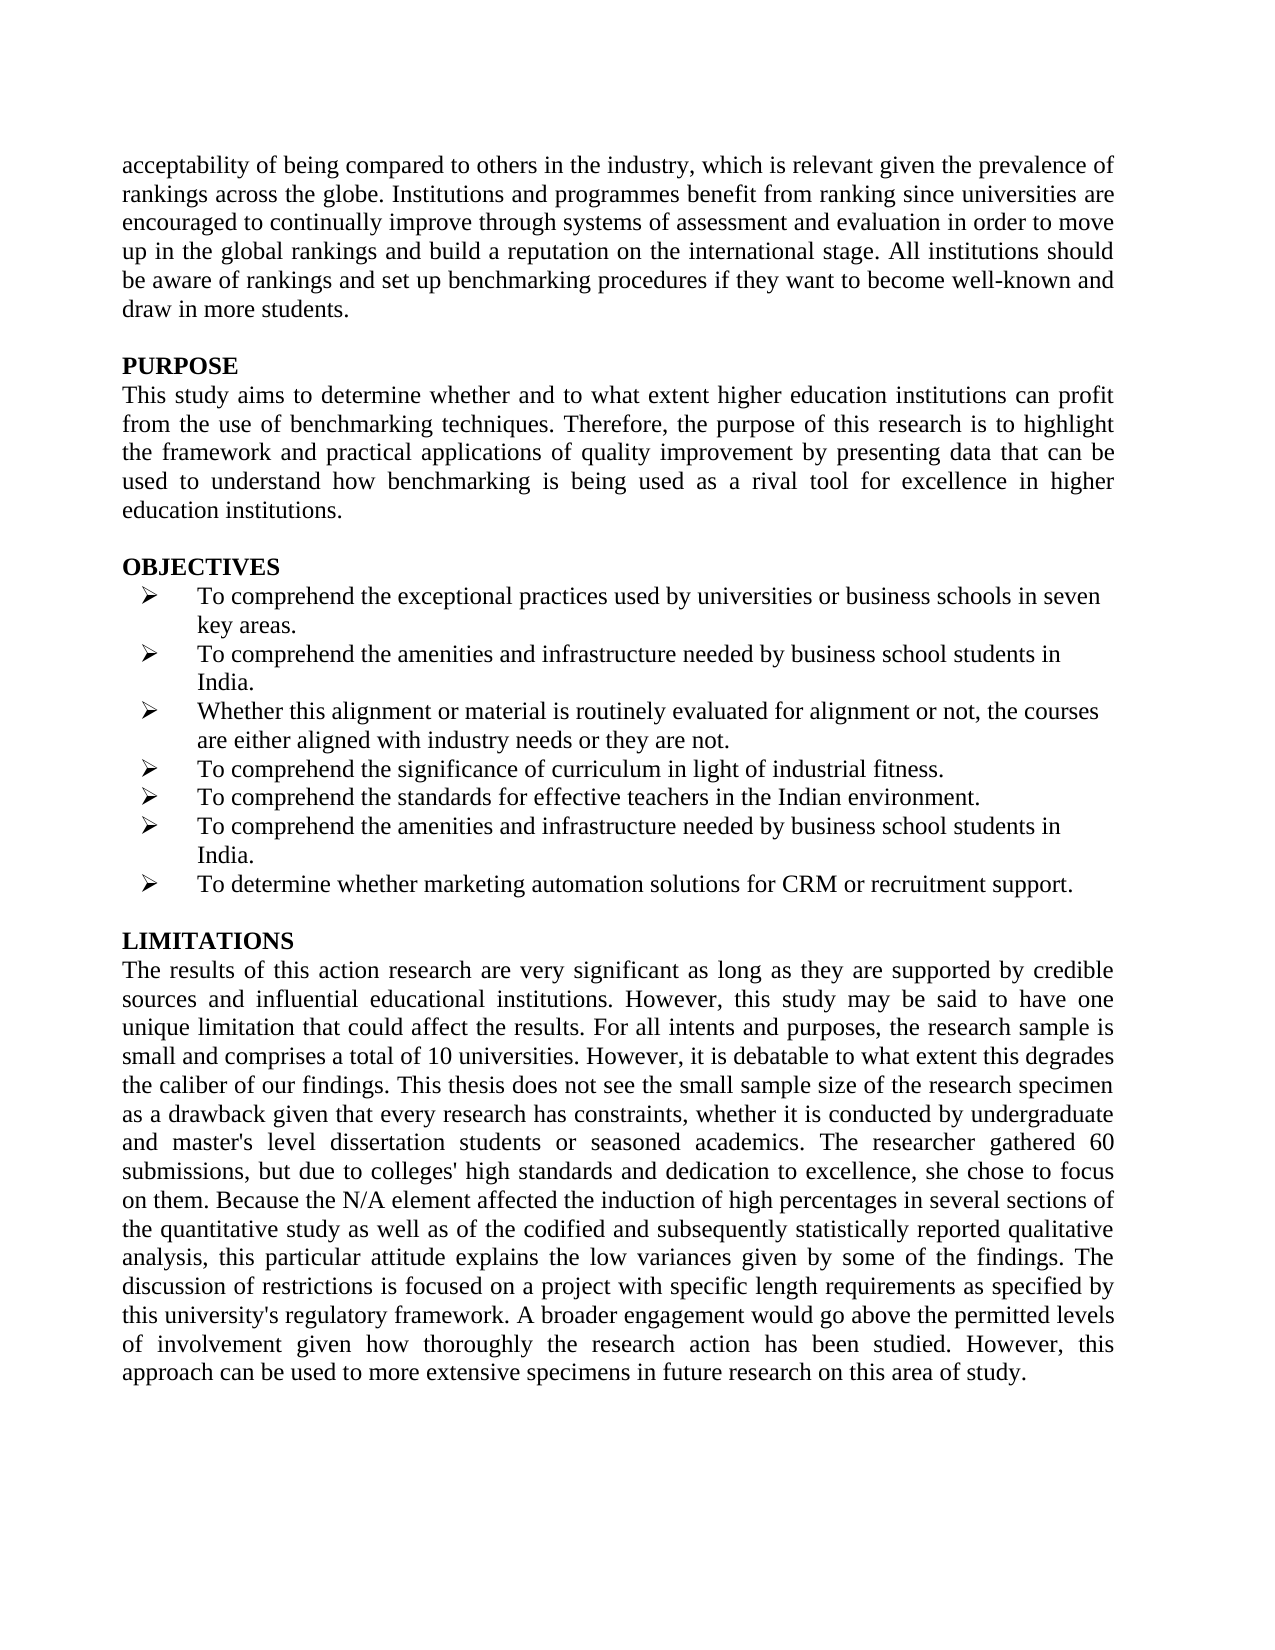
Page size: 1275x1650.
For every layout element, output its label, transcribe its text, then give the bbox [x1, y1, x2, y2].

text OBJECTIVES [122, 552, 1116, 581]
list To comprehend the amenities and infrastructure needed by business school students in India. [159, 639, 1116, 696]
list To comprehend the exceptional practices used by universities or business schools in seven key areas. [159, 581, 1116, 639]
list To comprehend the standards for effective teachers in the Indian environment. [159, 782, 1116, 811]
text LIMITATIONS [122, 926, 1116, 955]
text The results of this action research are very significant as long as they are supported by credible sources and influential educational institutions. However, this study may be said to have one unique limitation that could affect the results. For all intents and purposes, the research sample is small and comprises a total of 10 universities. However, it is debatable to what extent this degrades the caliber of our findings. This thesis does not see the small sample size of the research specimen as a drawback given that every research has constraints, whether it is conducted by undergraduate and master's level dissertation students or seasoned academics. The researcher gathered 60 submissions, but due to colleges' high standards and dedication to excellence, she chose to focus on them. Because the N/A element affected the induction of high percentages in several sections of the quantitative study as well as of the codified and subsequently statistically reported qualitative analysis, this particular attitude explains the low variances given by some of the findings. The discussion of restrictions is focused on a project with specific length requirements as specified by this university's regulatory framework. A broader engagement would go above the permitted levels of involvement given how thoroughly the research action has been studied. However, this approach can be used to more extensive specimens in future research on this area of study. [122, 955, 1116, 1386]
list To determine whether marketing automation solutions for CRM or recruitment support. [159, 869, 1116, 897]
list To comprehend the significance of curriculum in light of industrial fitness. [159, 754, 1116, 782]
list To comprehend the amenities and infrastructure needed by business school students in India. [159, 811, 1116, 869]
list Whether this alignment or material is routinely evaluated for alignment or not, the courses are either aligned with industry needs or they are not. [159, 696, 1116, 754]
text This study aims to determine whether and to what extent higher education institutions can profit from the use of benchmarking techniques. Therefore, the purpose of this research is to highlight the framework and practical applications of quality improvement by presenting data that can be used to understand how benchmarking is being used as a rival tool for excellence in higher education institutions. [122, 380, 1116, 524]
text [122, 150, 1116, 322]
text PURPOSE [122, 351, 1116, 380]
